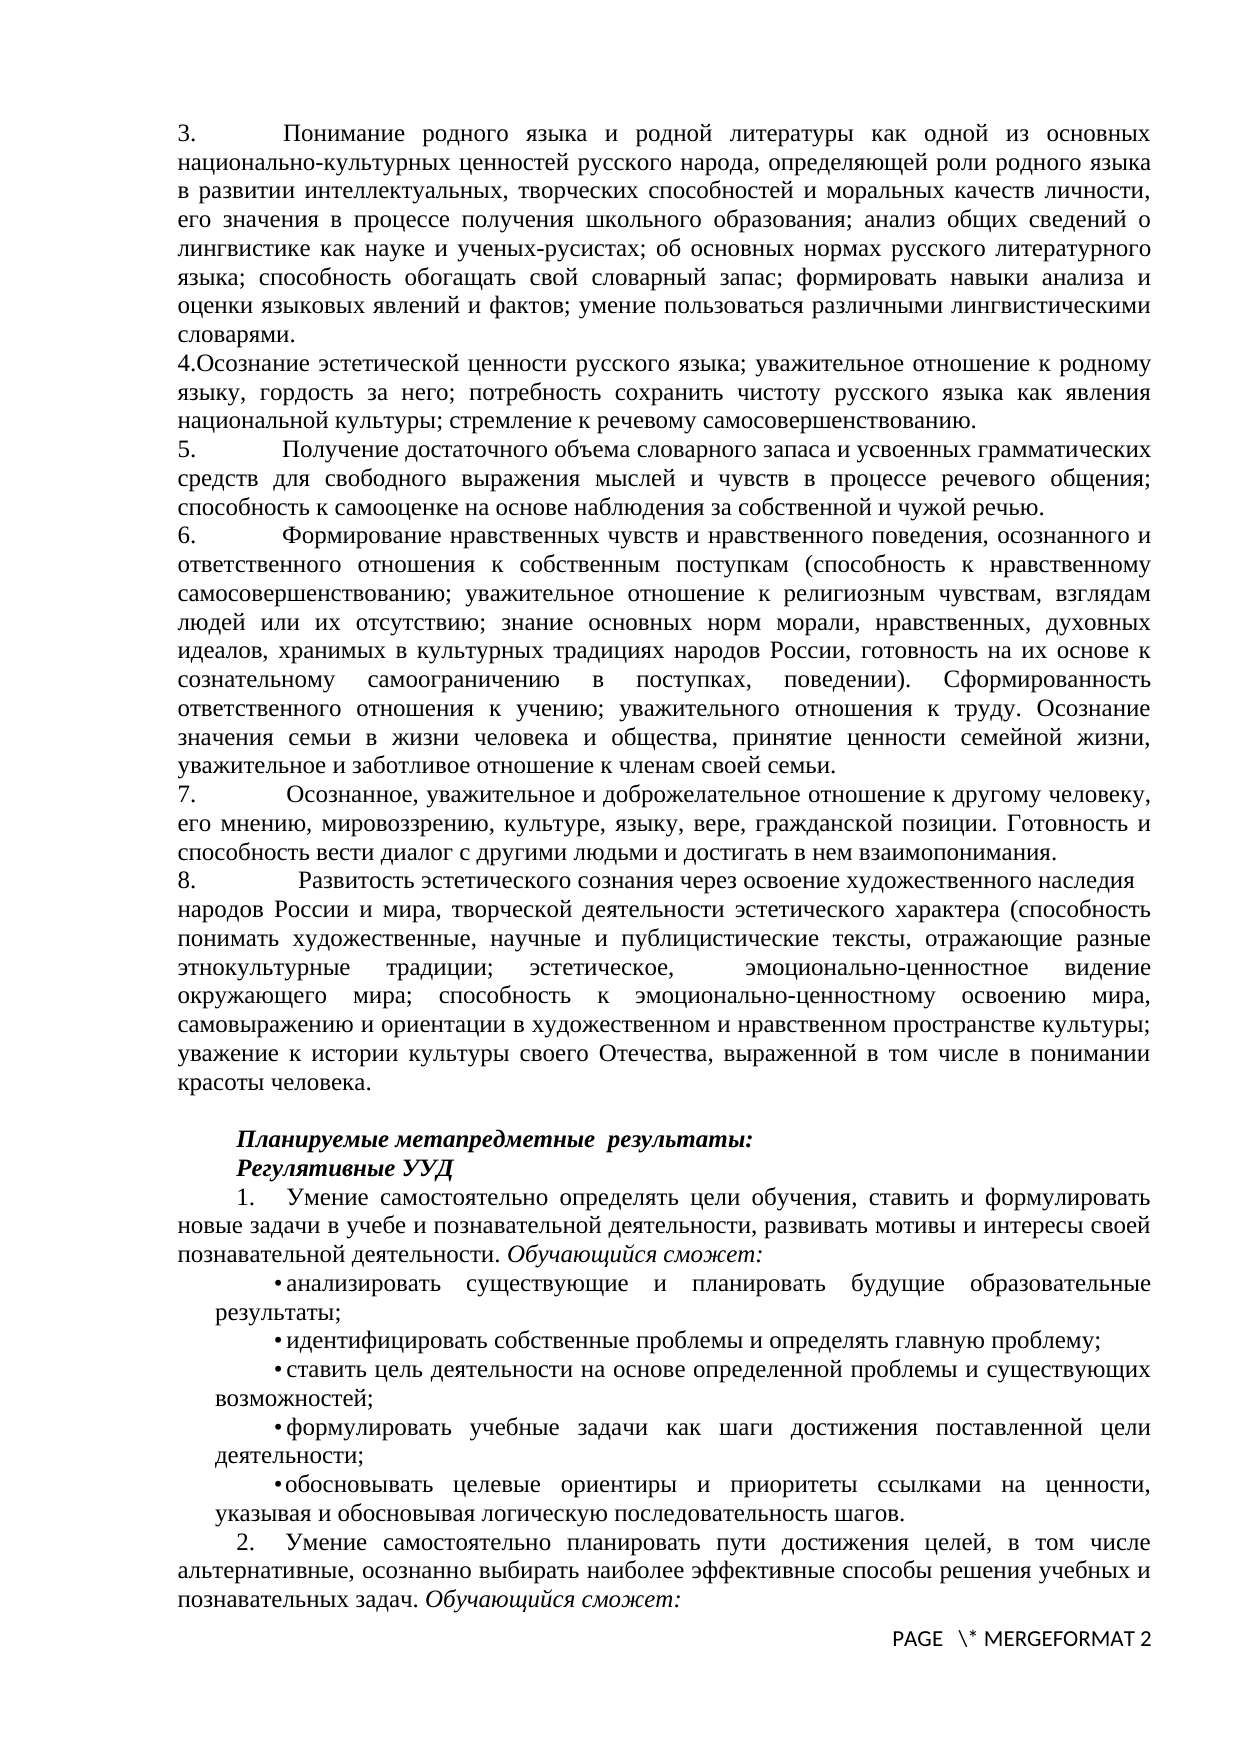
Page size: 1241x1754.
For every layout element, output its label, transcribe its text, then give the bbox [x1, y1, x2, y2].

list Развитость эстетического сознания через освоение художественного наследия [177, 866, 1152, 894]
list Формирование нравственных чувств и нравственного поведения, осознанного и ответственного отношения к собственным поступкам (способность к нравственному самосовершенствованию; уважительное отношение к религиозным чувствам, взглядам людей или их отсутствию; знание основных норм морали, нравственных, духовных идеалов, хранимых в культурных традициях народов России, готовность на их основе к сознательному самоограничению в поступках, поведении). Сформированность ответственного отношения к учению; уважительного отношения к труду. Осознание значения семьи в жизни человека и общества, принятие ценности семейной жизни, уважительное и заботливое отношение к членам своей семьи. [177, 521, 1152, 779]
list формулировать учебные задачи как шаги достижения поставленной цели деятельности; [215, 1412, 1152, 1469]
list Понимание родного языка и родной литературы как одной из основных национально-культурных ценностей русского народа, определяющей роли родного языка в развитии интеллектуальных, творческих способностей и моральных качеств личности, его значения в процессе получения школьного образования; анализ общих сведений о лингвистике как науке и ученых-русистах; об основных нормах русского литературного языка; способность обогащать свой словарный запас; формировать навыки анализа и оценки языковых явлений и фактов; умение пользоваться различными лингвистическими словарями. [177, 118, 1152, 348]
list обосновывать целевые ориентиры и приоритеты ссылками на ценности, указывая и обосновывая логическую последовательность шагов. [215, 1469, 1152, 1527]
text 4.Осознание эстетической ценности русского языка; уважительное отношение к родному языку, гордость за него; потребность сохранить чистоту русского языка как явления национальной культуры; стремление к речевому самосовершенствованию. [177, 348, 1152, 434]
text Регулятивные УУД [177, 1153, 1152, 1182]
list Умение самостоятельно планировать пути достижения целей, в том числе альтернативные, осознанно выбирать наиболее эффективные способы решения учебных и познавательных задач. Обучающийся сможет: [177, 1527, 1152, 1613]
list анализировать существующие и планировать будущие образовательные результаты; [215, 1268, 1152, 1326]
list Осознанное, уважительное и доброжелательное отношение к другому человеку, его мнению, мировоззрению, культуре, языку, вере, гражданской позиции. Готовность и способность вести диалог с другими людьми и достигать в нем взаимопонимания. [177, 779, 1152, 866]
text народов России и мира, творческой деятельности эстетического характера (способность понимать художественные, научные и публицистические тексты, отражающие разные этнокультурные традиции; эстетическое, эмоционально-ценностное видение окружающего мира; способность к эмоционально-ценностному освоению мира, самовыражению и ориентации в художественном и нравственном пространстве культуры; уважение к истории культуры своего Отечества, выраженной в том числе в понимании красоты человека. [177, 894, 1152, 1096]
list Получение достаточного объема словарного запаса и усвоенных грамматических средств для свободного выражения мыслей и чувств в процессе речевого общения; способность к самооценке на основе наблюдения за собственной и чужой речью. [177, 434, 1152, 521]
list Умение самостоятельно определять цели обучения, ставить и формулировать новые задачи в учебе и познавательной деятельности, развивать мотивы и интересы своей познавательной деятельности. Обучающийся сможет: [177, 1182, 1152, 1268]
list ставить цель деятельности на основе определенной проблемы и существующих возможностей; [215, 1354, 1152, 1412]
text Планируемые метапредметные результаты: [177, 1124, 1152, 1153]
list идентифицировать собственные проблемы и определять главную проблему; [215, 1326, 1152, 1354]
